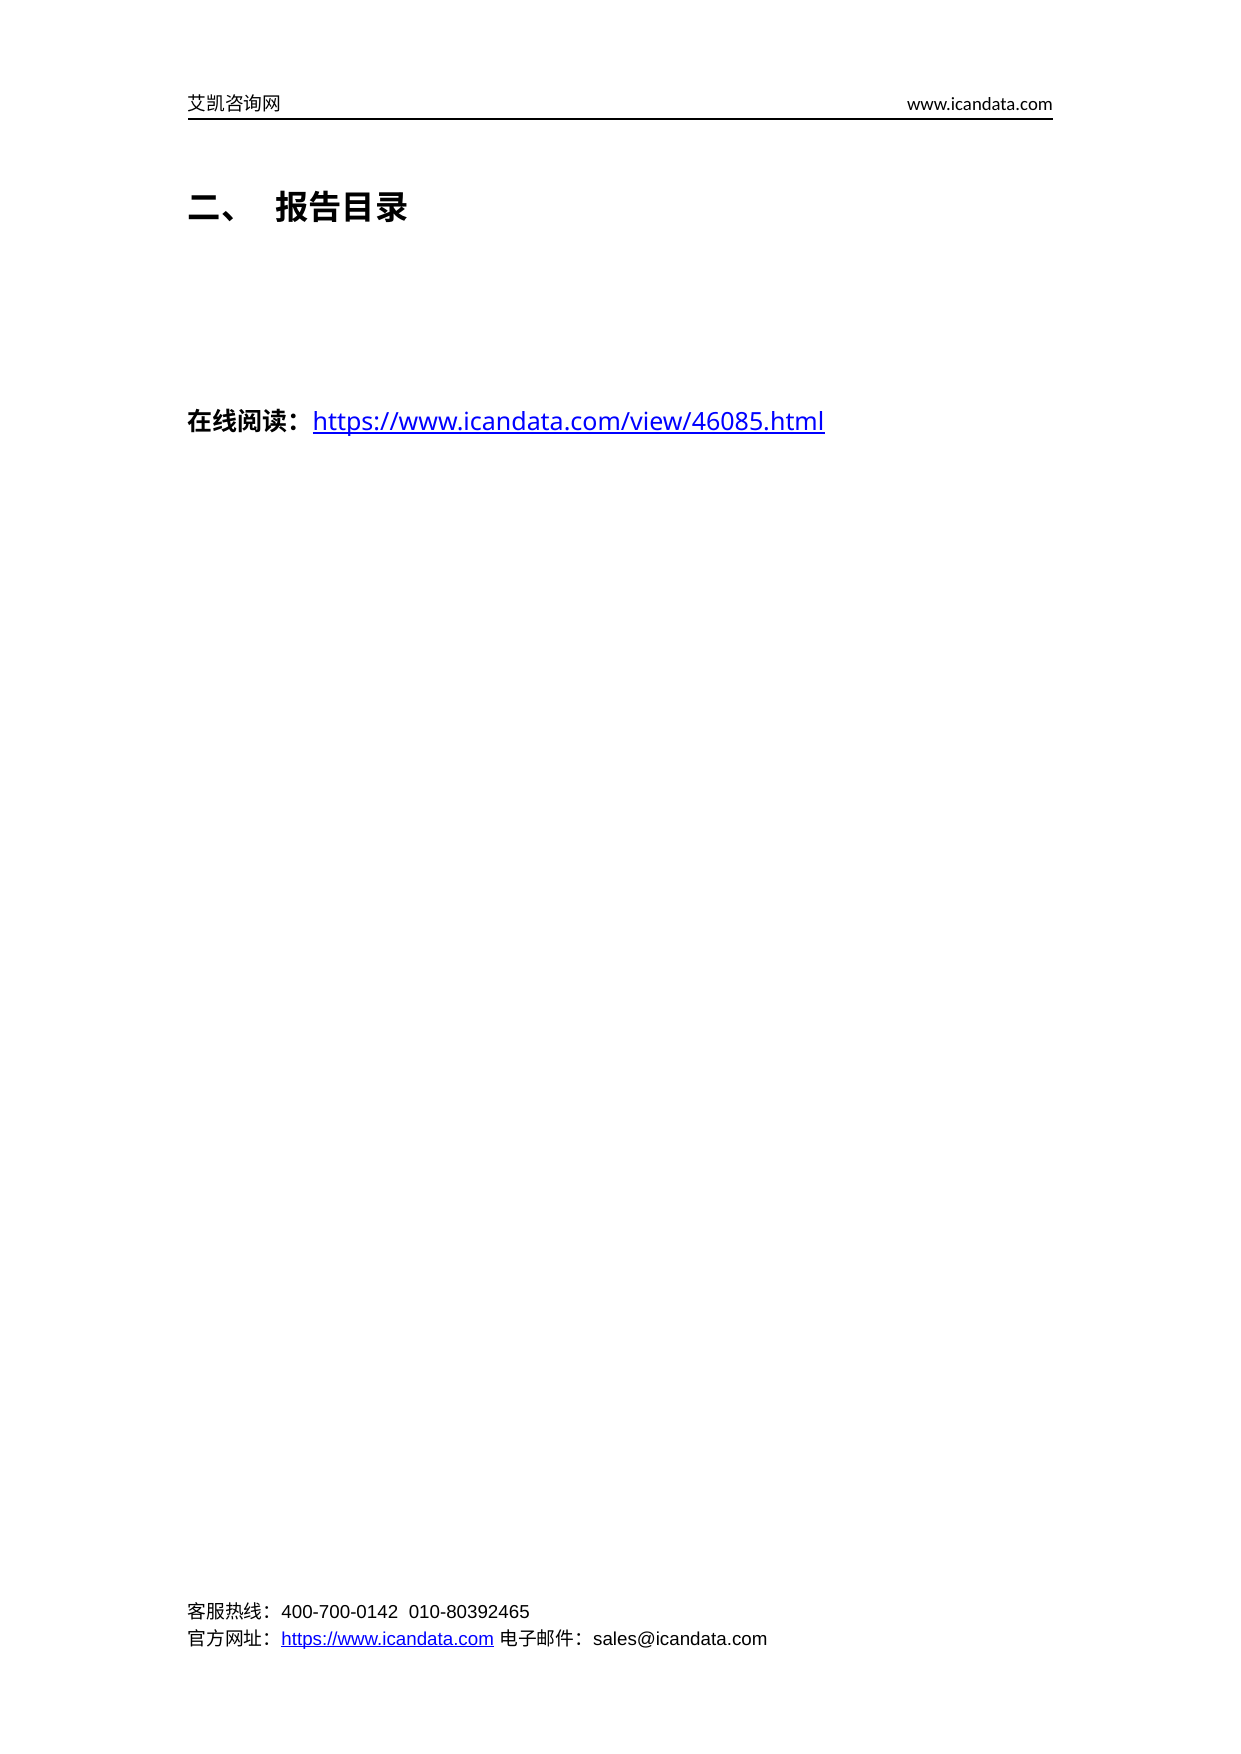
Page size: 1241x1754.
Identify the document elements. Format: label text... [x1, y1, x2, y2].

subtitle 报告目录 [187, 172, 1053, 237]
text 在线阅读：https://www.icandata.com/view/46085.html [187, 387, 1053, 452]
